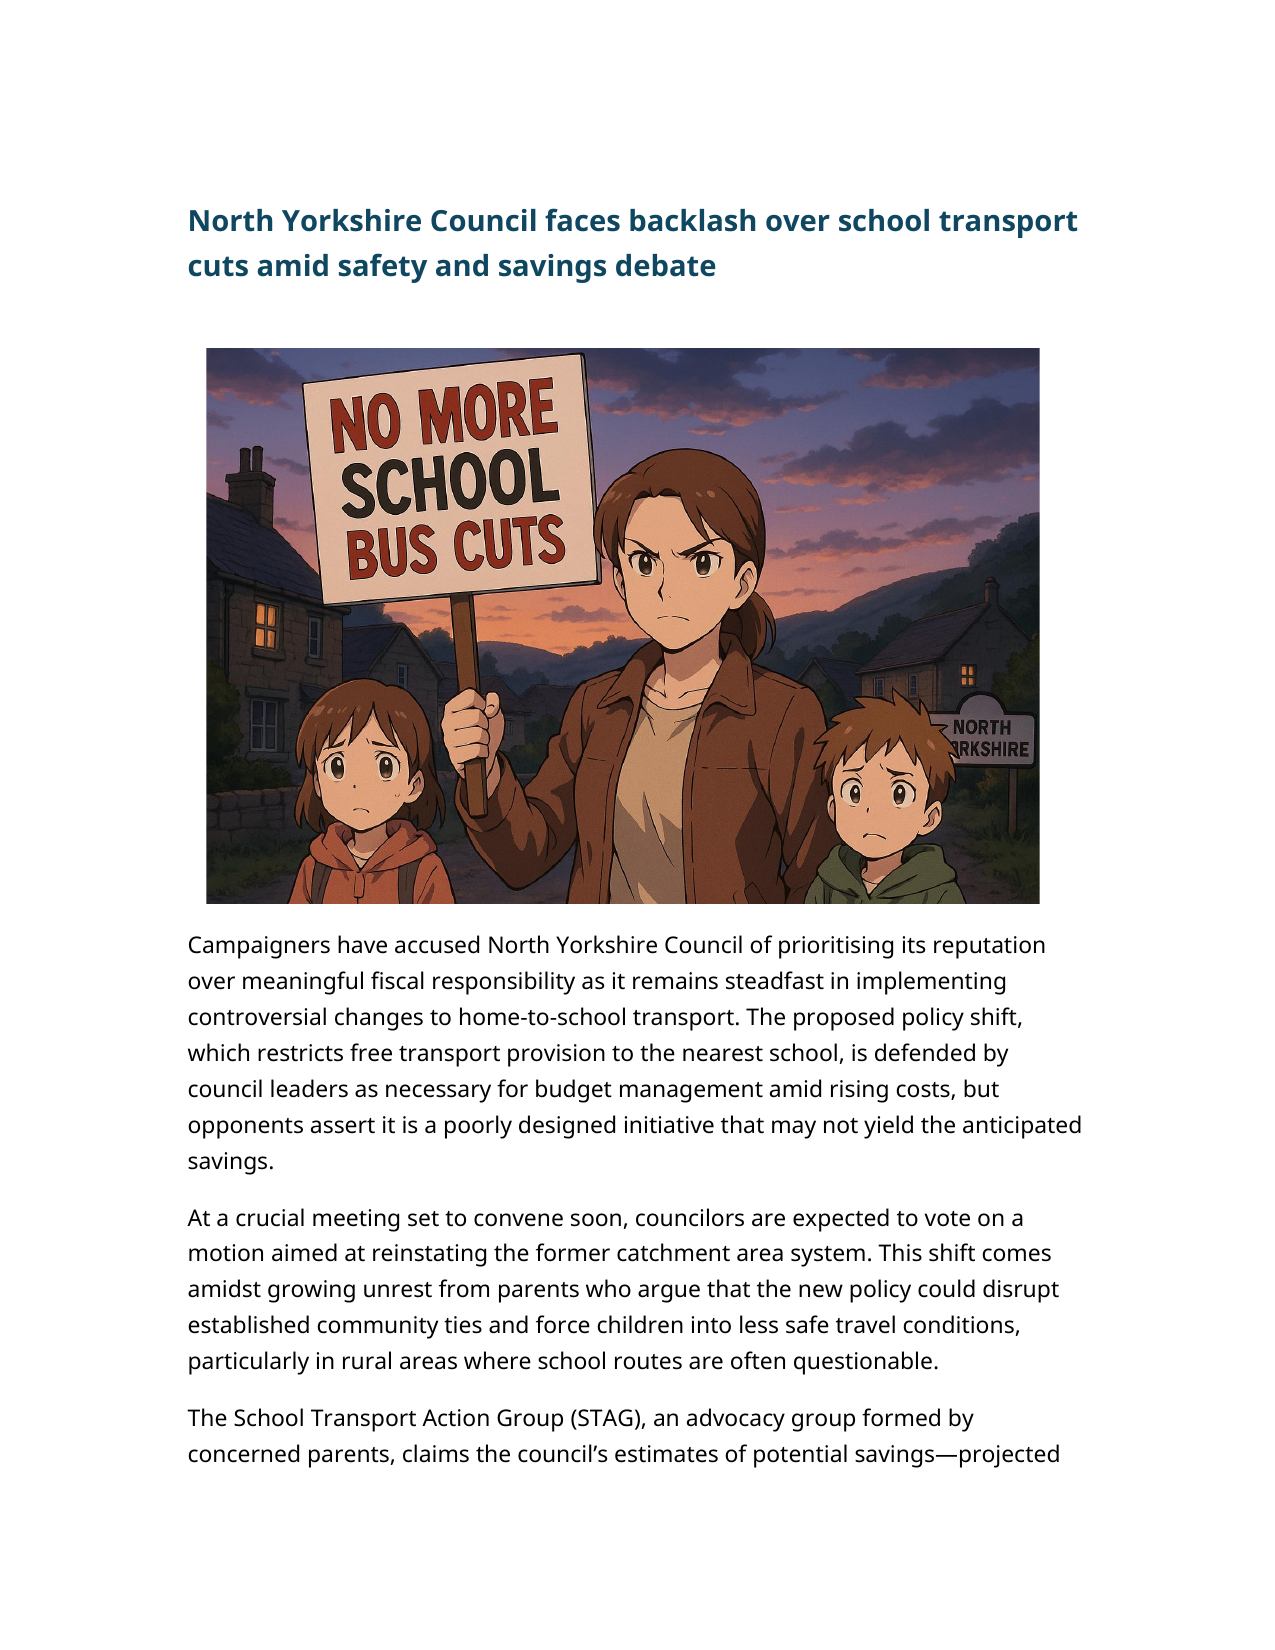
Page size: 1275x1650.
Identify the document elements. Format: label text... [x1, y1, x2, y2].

text Campaigners have accused North Yorkshire Council of prioritising its reputation over meaningful fiscal responsibility as it remains steadfast in implementing controversial changes to home-to-school transport. The proposed policy shift, which restricts free transport provision to the nearest school, is defended by council leaders as necessary for budget management amid rising costs, but opponents assert it is a poorly designed initiative that may not yield the anticipated savings. [187, 929, 1087, 1176]
text At a crucial meeting set to convene soon, councilors are expected to vote on a motion aimed at reinstating the former catchment area system. This shift comes amidst growing unrest from parents who argue that the new policy could disrupt established community ties and force children into less safe travel conditions, particularly in rural areas where school routes are often questionable. [187, 1201, 1087, 1376]
picture [206, 348, 1040, 904]
subtitle North Yorkshire Council faces backlash over school transport cuts amid safety and savings debate [187, 200, 1087, 285]
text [187, 1402, 1087, 1469]
